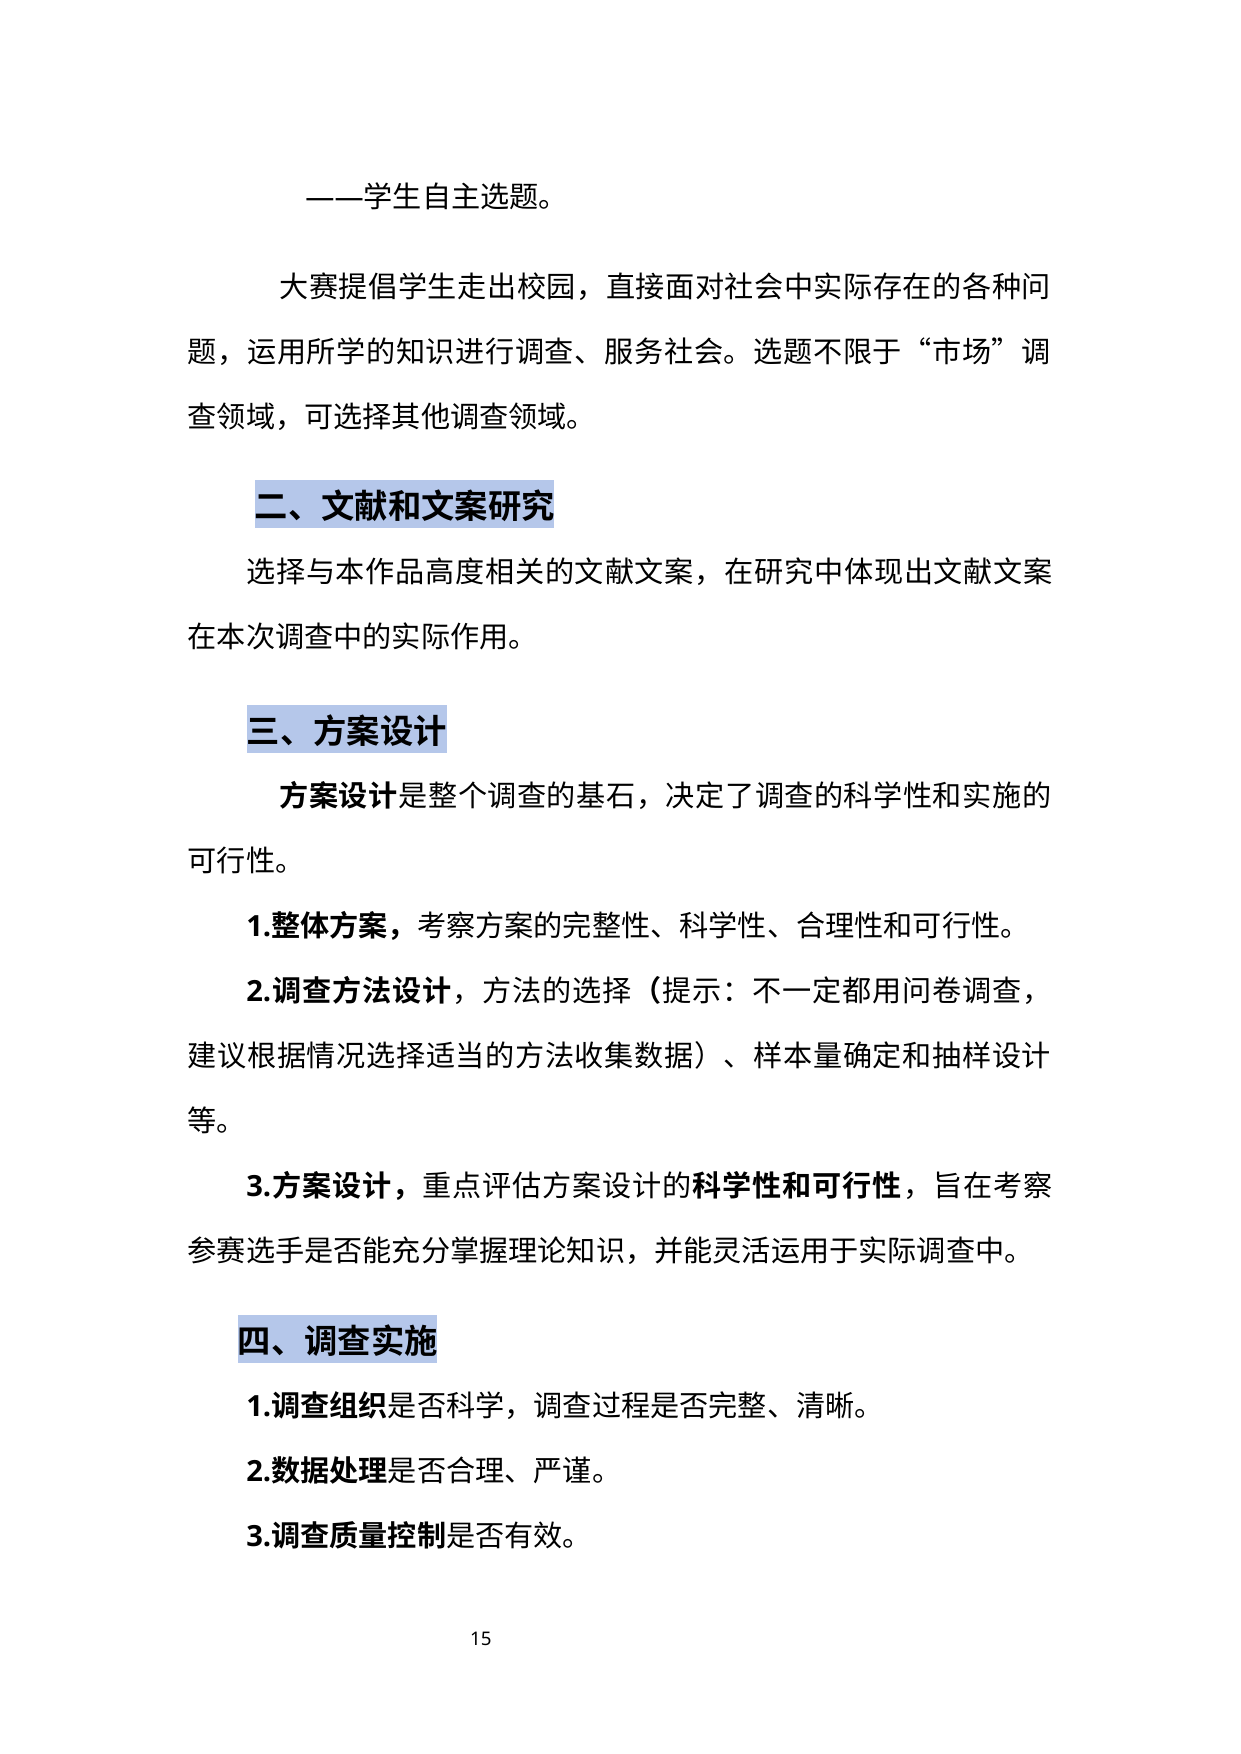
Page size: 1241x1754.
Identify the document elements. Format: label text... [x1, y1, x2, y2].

text 3.方案设计，重点评估方案设计的科学性和可行性，旨在考察参赛选手是否能充分掌握理论知识，并能灵活运用于实际调查中。 [187, 1151, 1053, 1281]
text 方案设计是整个调查的基石，决定了调查的科学性和实施的可行性。 [187, 761, 1053, 891]
text ——学生自主选题。 [247, 162, 1053, 227]
list 四、调查实施 [237, 1306, 1053, 1371]
text 选择与本作品高度相关的文献文案，在研究中体现出文献文案在本次调查中的实际作用。 [187, 537, 1053, 667]
text 大赛提倡学生走出校园，直接面对社会中实际存在的各种问题，运用所学的知识进行调查、服务社会。选题不限于“市场”调查领域，可选择其他调查领域。 [187, 252, 1053, 447]
text 3.调查质量控制是否有效。 [187, 1501, 1053, 1566]
text 2.调查方法设计，方法的选择（提示：不一定都用问卷调查，建议根据情况选择适当的方法收集数据）、样本量确定和抽样设计等。 [187, 956, 1053, 1151]
text 三、方案设计 [247, 696, 1053, 761]
text 2.数据处理是否合理、严谨。 [187, 1436, 1053, 1501]
text 二、文献和文案研究 [187, 472, 1053, 537]
text 1.调查组织是否科学，调查过程是否完整、清晰。 [187, 1371, 1053, 1436]
text 1.整体方案，考察方案的完整性、科学性、合理性和可行性。 [187, 891, 1053, 956]
